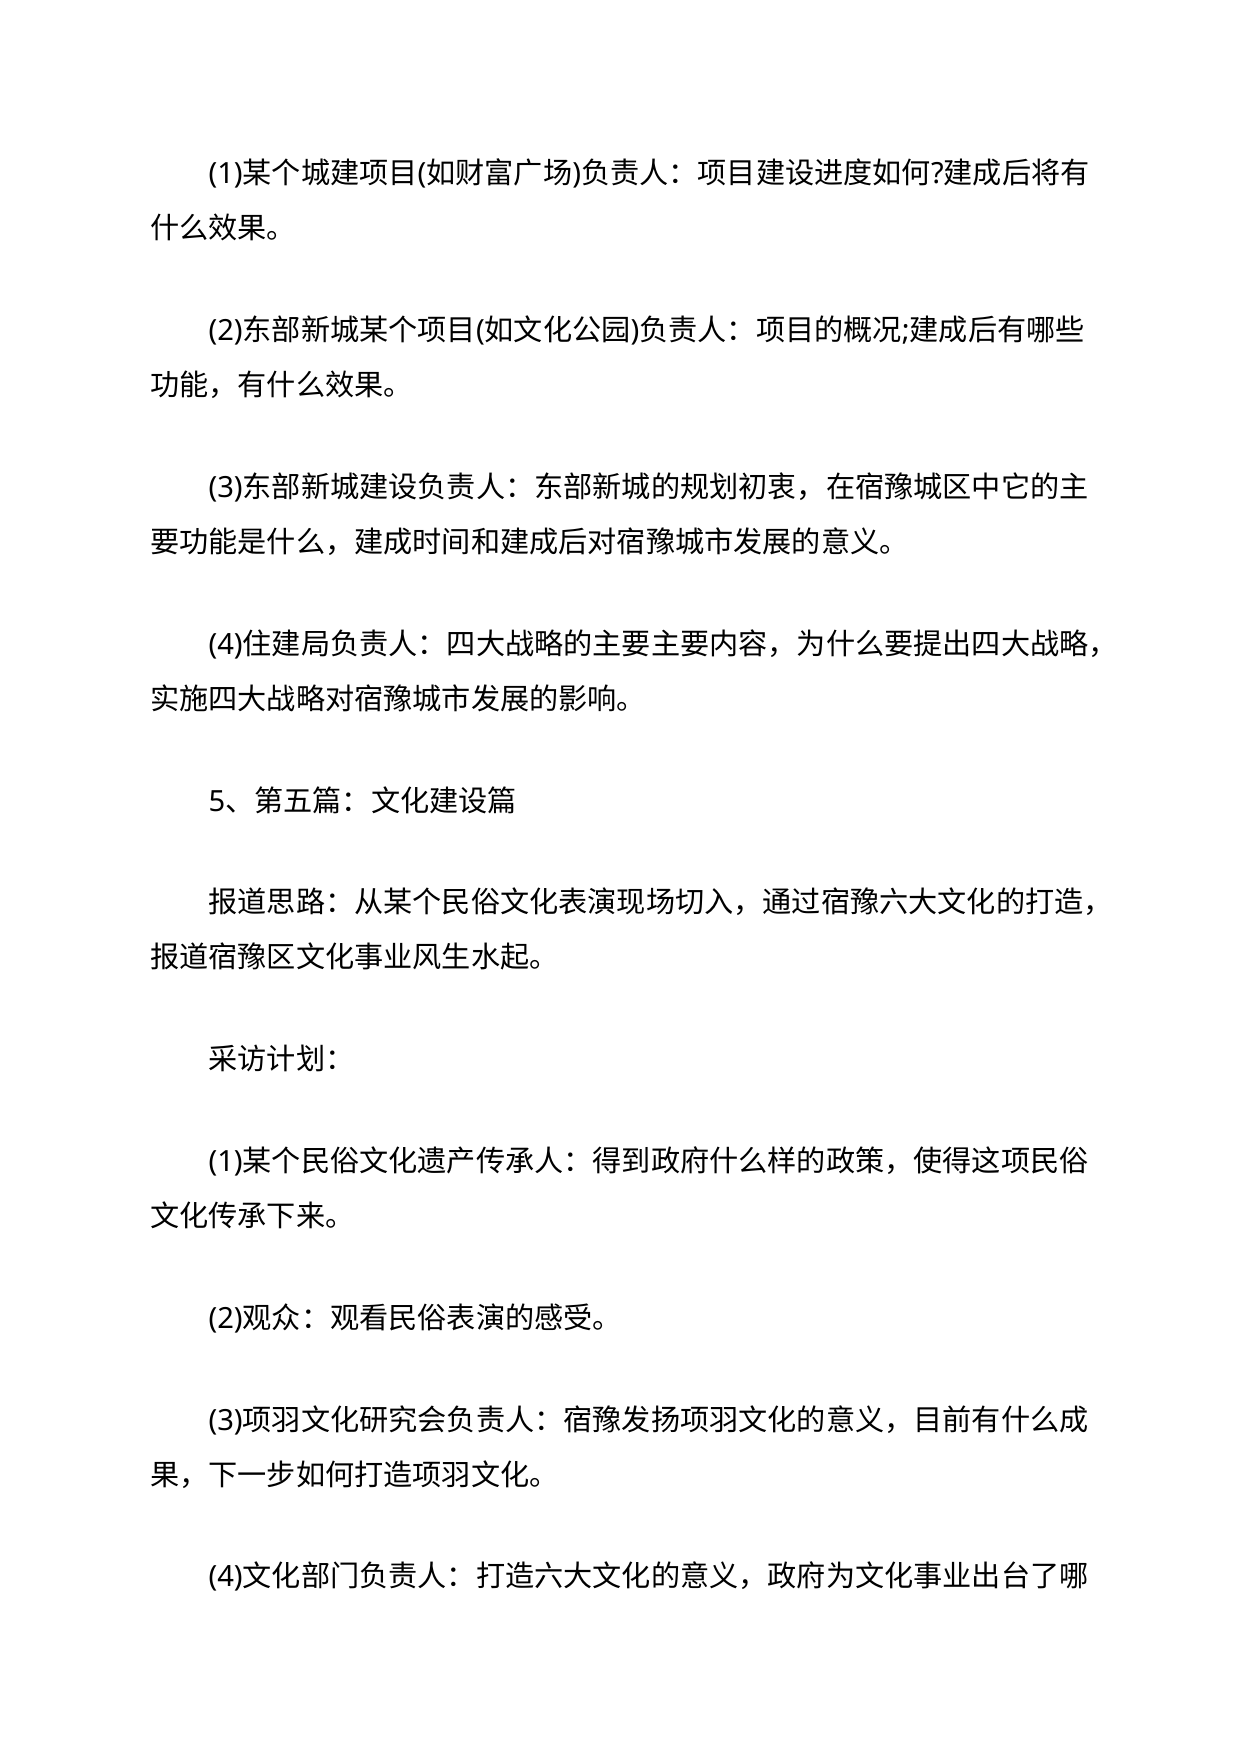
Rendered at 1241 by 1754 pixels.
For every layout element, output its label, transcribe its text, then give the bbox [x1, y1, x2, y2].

text 5、第五篇：文化建设篇 [150, 777, 1090, 819]
text (2)东部新城某个项目(如文化公园)负责人：项目的概况;建成后有哪些功能，有什么效果。 [150, 307, 1090, 404]
text 报道思路：从某个民俗文化表演现场切入，通过宿豫六大文化的打造，报道宿豫区文化事业风生水起。 [150, 879, 1090, 976]
text 采访计划： [150, 1036, 1090, 1078]
text (1)某个城建项目(如财富广场)负责人：项目建设进度如何?建成后将有什么效果。 [150, 150, 1090, 247]
text (1)某个民俗文化遗产传承人：得到政府什么样的政策，使得这项民俗文化传承下来。 [150, 1137, 1090, 1235]
text (4)住建局负责人：四大战略的主要主要内容，为什么要提出四大战略，实施四大战略对宿豫城市发展的影响。 [150, 620, 1090, 718]
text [150, 1553, 1090, 1595]
text (3)项羽文化研究会负责人：宿豫发扬项羽文化的意义，目前有什么成果，下一步如何打造项羽文化。 [150, 1396, 1090, 1493]
text (3)东部新城建设负责人：东部新城的规划初衷，在宿豫城区中它的主要功能是什么，建成时间和建成后对宿豫城市发展的意义。 [150, 463, 1090, 561]
text (2)观众：观看民俗表演的感受。 [150, 1294, 1090, 1337]
